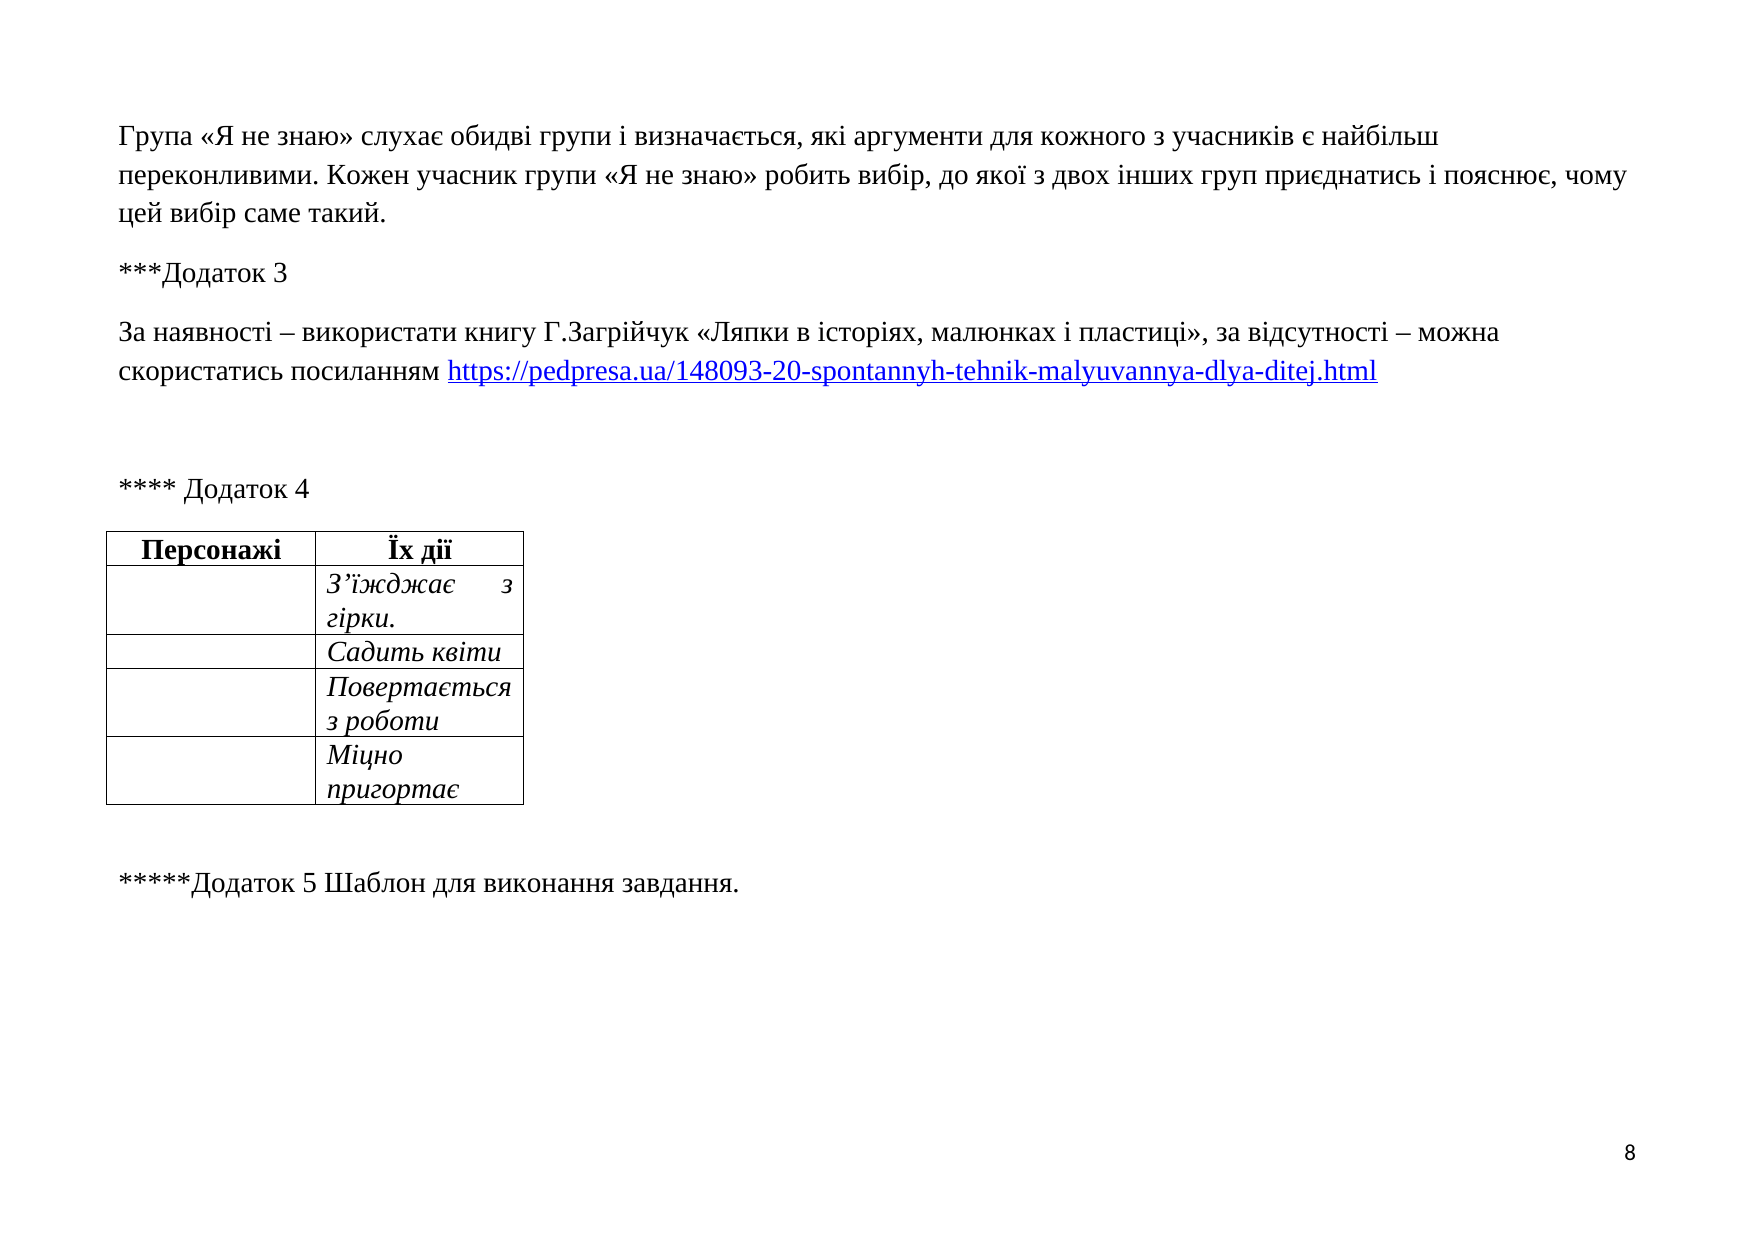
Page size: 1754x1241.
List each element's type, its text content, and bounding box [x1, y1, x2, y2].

text **** Додаток 4 [118, 471, 1636, 505]
text *****Додаток 5 Шаблон для виконання завдання. [118, 865, 1636, 898]
table_cell Міцно пригортає [316, 737, 523, 804]
table_cell [107, 669, 315, 736]
table_cell З’їжджає з гірки. [316, 566, 523, 633]
table_cell [107, 566, 315, 633]
text За наявності – використати книгу Г.Загрійчук «Ляпки в історіях, малюнках і пластиці», за відсутності – можна скористатись посиланням https://pedpresa.ua/148093-20-spontannyh-tehnik-malyuvannya-dlya-ditej.html [118, 314, 1636, 386]
text ***Додаток 3 [118, 255, 1636, 288]
table_cell Повертається з роботи [316, 669, 523, 736]
table_header Персонажі [107, 532, 315, 565]
table_cell Садить квіти [316, 635, 523, 668]
text Група «Я не знаю» слухає обидві групи і визначається, які аргументи для кожного з учасників є найбільш переконливими. Кожен учасник групи «Я не знаю» робить вибір, до якої з двох інших груп приєднатись і пояснює, чому цей вибір саме такий. [118, 118, 1636, 229]
table_cell [107, 635, 315, 668]
table_cell [107, 737, 315, 804]
table_header Їх дії [316, 532, 523, 565]
